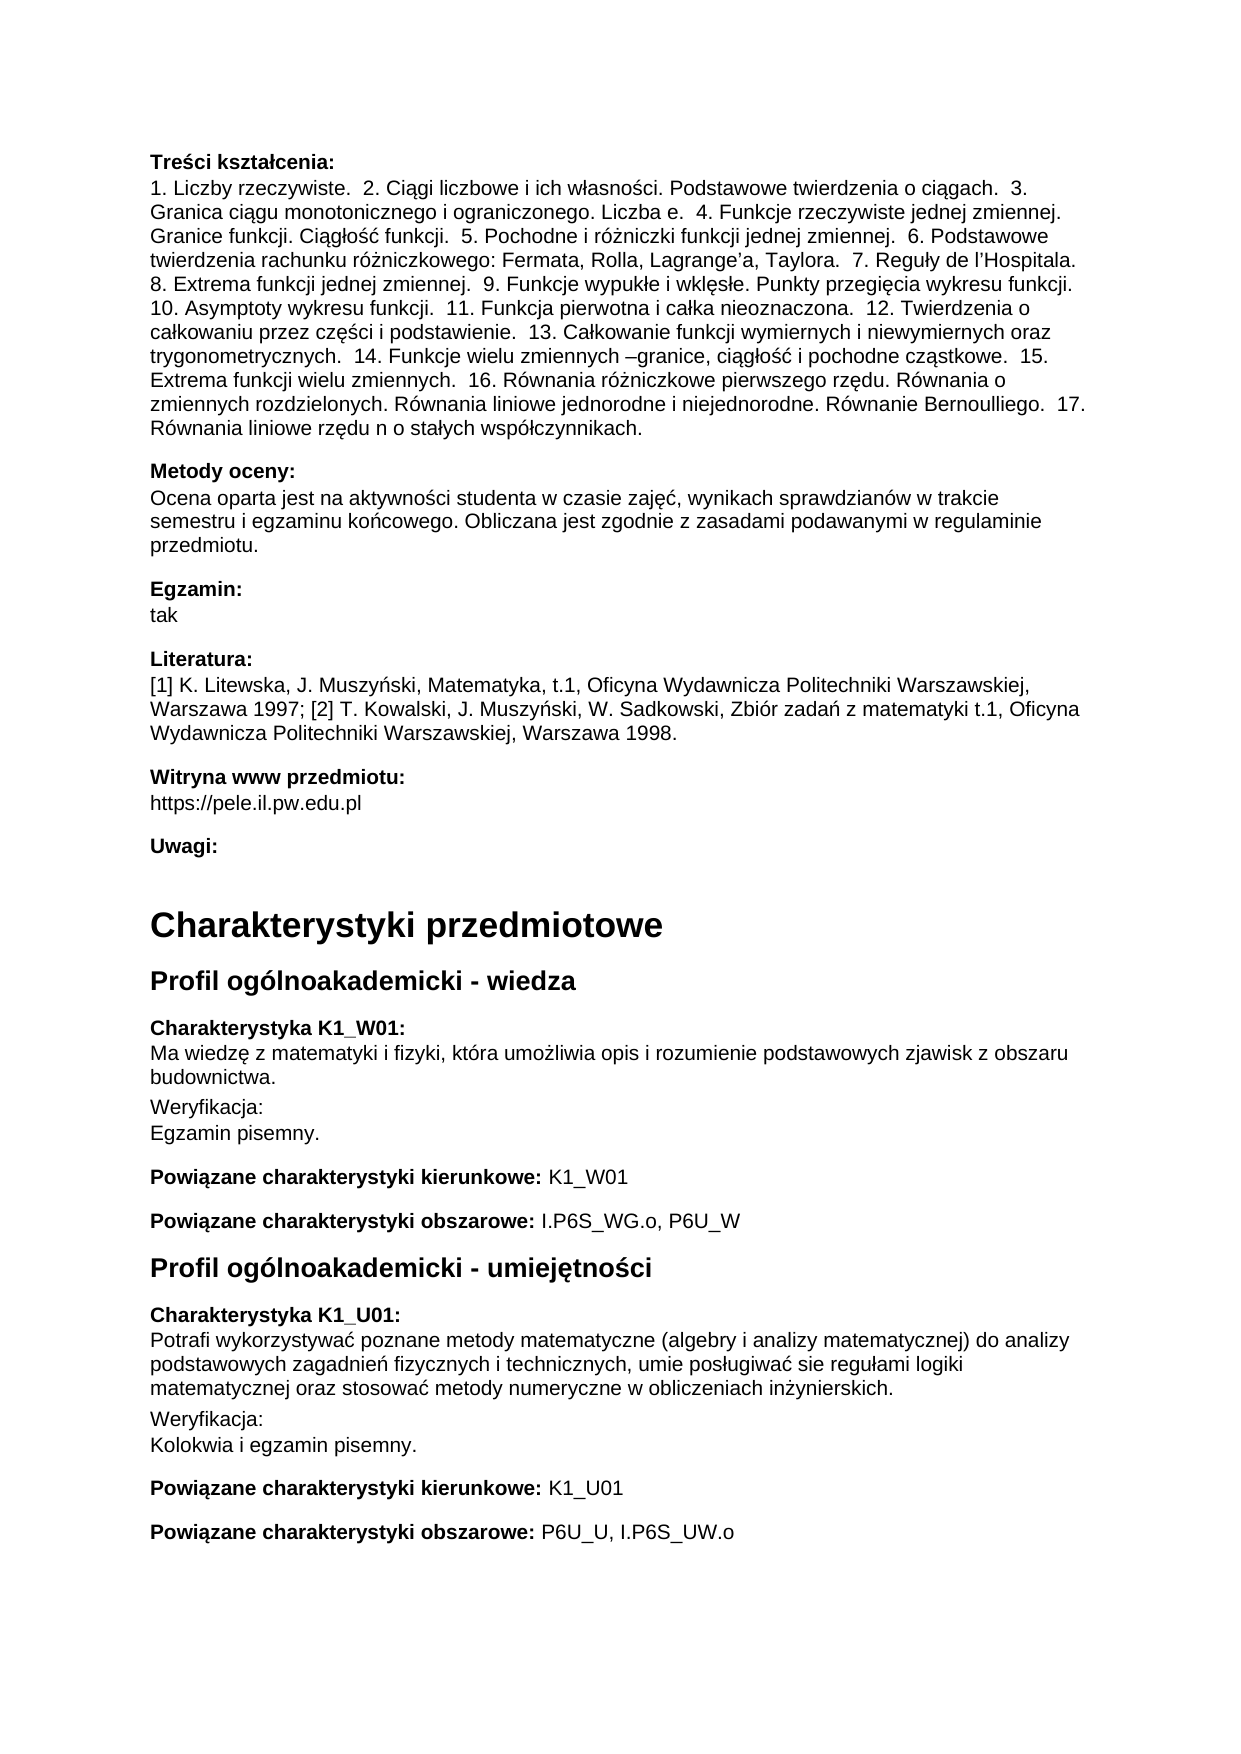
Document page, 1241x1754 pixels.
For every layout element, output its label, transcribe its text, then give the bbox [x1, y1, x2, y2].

text Weryfikacja: [150, 1095, 1090, 1119]
text Powiązane charakterystyki kierunkowe: K1_U01 [150, 1476, 1090, 1500]
text Egzamin: [150, 577, 1090, 601]
text Metody oceny: [150, 459, 1090, 483]
text Potrafi wykorzystywać poznane metody matematyczne (algebry i analizy matematycznej) do analizy podstawowych zagadnień fizycznych i technicznych, umie posługiwać sie regułami logiki matematycznej oraz stosować metody numeryczne w obliczeniach inżynierskich. [150, 1328, 1090, 1400]
text Powiązane charakterystyki kierunkowe: K1_W01 [150, 1165, 1090, 1189]
text Powiązane charakterystyki obszarowe: I.P6S_WG.o, P6U_W [150, 1208, 1090, 1232]
text Treści kształcenia: [150, 150, 1090, 174]
text Witryna www przedmiotu: [150, 764, 1090, 788]
text Weryfikacja: [150, 1406, 1090, 1430]
text Uwagi: [150, 834, 1090, 858]
text Egzamin pisemny. [150, 1121, 1090, 1145]
text Kolokwia i egzamin pisemny. [150, 1432, 1090, 1456]
text https://pele.il.pw.edu.pl [150, 791, 1090, 814]
text Literatura: [150, 647, 1090, 671]
subtitle Profil ogólnoakademicki - umiejętności [150, 1252, 1090, 1283]
subtitle Profil ogólnoakademicki - wiedza [150, 965, 1090, 996]
subtitle Charakterystyki przedmiotowe [150, 904, 1090, 945]
text Charakterystyka K1_W01: [150, 1016, 1090, 1040]
text [1] K. Litewska, J. Muszyński, Matematyka, t.1, Oficyna Wydawnicza Politechniki Warszawskiej, Warszawa 1997; [2] T. Kowalski, J. Muszyński, W. Sadkowski, Zbiór zadań z matematyki t.1, Oficyna Wydawnicza Politechniki Warszawskiej, Warszawa 1998. [150, 673, 1090, 745]
text Ma wiedzę z matematyki i fizyki, która umożliwia opis i rozumienie podstawowych zjawisk z obszaru budownictwa. [150, 1041, 1090, 1089]
text 1. Liczby rzeczywiste. 2. Ciągi liczbowe i ich własności. Podstawowe twierdzenia o ciągach. 3. Granica ciągu monotonicznego i ograniczonego. Liczba e. 4. Funkcje rzeczywiste jednej zmiennej. Granice funkcji. Ciągłość funkcji. 5. Pochodne i różniczki funkcji jednej zmiennej. 6. Podstawowe twierdzenia rachunku różniczkowego: Fermata, Rolla, Lagrange’a, Taylora. 7. Reguły de l’Hospitala. 8. Extrema funkcji jednej zmiennej. 9. Funkcje wypukłe i wklęsłe. Punkty przegięcia wykresu funkcji. 10. Asymptoty wykresu funkcji. 11. Funkcja pierwotna i całka nieoznaczona. 12. Twierdzenia o całkowaniu przez części i podstawienie. 13. Całkowanie funkcji wymiernych i niewymiernych oraz trygonometrycznych. 14. Funkcje wielu zmiennych –granice, ciągłość i pochodne cząstkowe. 15. Extrema funkcji wielu zmiennych. 16. Równania różniczkowe pierwszego rzędu. Równania o zmiennych rozdzielonych. Równania liniowe jednorodne i niejednorodne. Równanie Bernoulliego. 17. Równania liniowe rzędu n o stałych współczynnikach. [150, 176, 1090, 439]
text Charakterystyka K1_U01: [150, 1303, 1090, 1327]
text Powiązane charakterystyki obszarowe: P6U_U, I.P6S_UW.o [150, 1520, 1090, 1544]
text Ocena oparta jest na aktywności studenta w czasie zajęć, wynikach sprawdzianów w trakcie semestru i egzaminu końcowego. Obliczana jest zgodnie z zasadami podawanymi w regulaminie przedmiotu. [150, 485, 1090, 557]
text tak [150, 603, 1090, 627]
